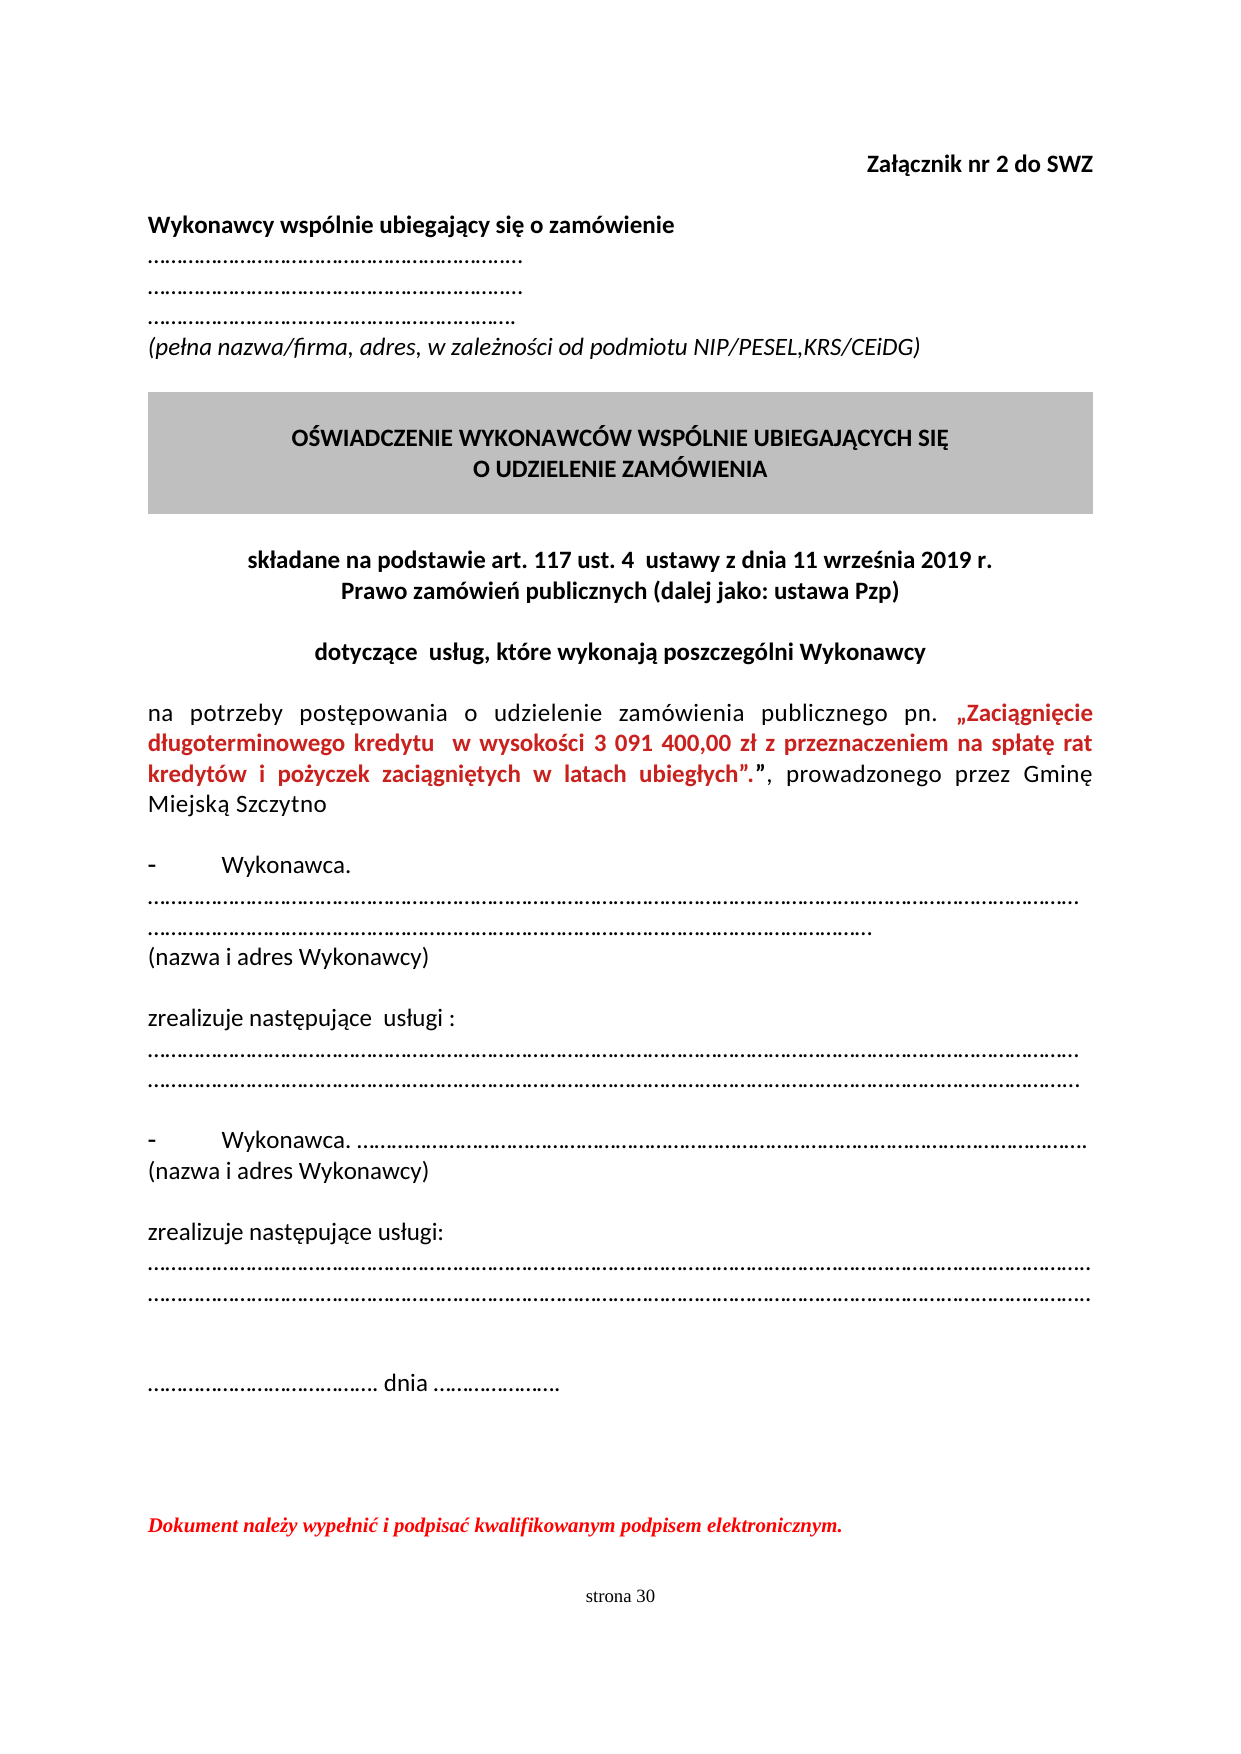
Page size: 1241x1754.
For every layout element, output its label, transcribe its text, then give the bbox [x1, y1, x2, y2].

text OŚWIADCZENIE WYKONAWCÓW WSPÓLNIE UBIEGAJĄCYCH SIĘ [148, 422, 1093, 453]
text (nazwa i adres Wykonawcy) [148, 1155, 1093, 1185]
text (nazwa i adres Wykonawcy) [148, 941, 1093, 972]
text ………………………………………………………………………………………………………………………………………………..……………………………………………………………………………………………………………………………………………….. [148, 1246, 1093, 1307]
text ………………………………………………………. [148, 300, 1093, 331]
text ……………………………………………………………………………………………………………………………………………………………………………………………………………………………………………………………………………………………... [148, 1033, 1093, 1094]
text Wykonawcy wspólnie ubiegający się o zamówienie [148, 209, 1093, 239]
text na potrzeby postępowania o udzielenie zamówienia publicznego pn. „Zaciągnięcie długoterminowego kredytu w wysokości 3 091 400,00 zł z przeznaczeniem na spłatę rat kredytów i pożyczek zaciągniętych w latach ubiegłych”.”, prowadzonego przez Gminę Miejską Szczytno [148, 697, 1093, 819]
text ……………………………………………………..… [148, 239, 1093, 270]
text …………………………………. dnia …………………. [148, 1367, 1093, 1398]
list Wykonawca. ……………………………………………………………………………………………………………………………………………………………………………………………………………………………………………………………… [148, 850, 1093, 941]
list Wykonawca. ………………………………………………………………………………………………………………. [148, 1124, 1093, 1155]
text (pełna nazwa/firma, adres, w zależności od podmiotu NIP/PESEL,KRS/CEiDG) [148, 331, 1093, 361]
text Załącznik nr 2 do SWZ [148, 148, 1093, 178]
text zrealizuje następujące usługi : [148, 1002, 1093, 1033]
text O UDZIELENIE ZAMÓWIENIA [148, 453, 1093, 483]
text zrealizuje następujące usługi: [148, 1216, 1093, 1246]
text składane na podstawie art. 117 ust. 4 ustawy z dnia 11 września 2019 r. [148, 544, 1093, 575]
text Prawo zamówień publicznych (dalej jako: ustawa Pzp) [148, 575, 1093, 606]
text Dokument należy wypełnić i podpisać kwalifikowanym podpisem elektronicznym. [148, 1512, 1093, 1537]
text ……………………………………………………..… [148, 270, 1093, 300]
text dotyczące usług, które wykonają poszczególni Wykonawcy [148, 636, 1093, 667]
